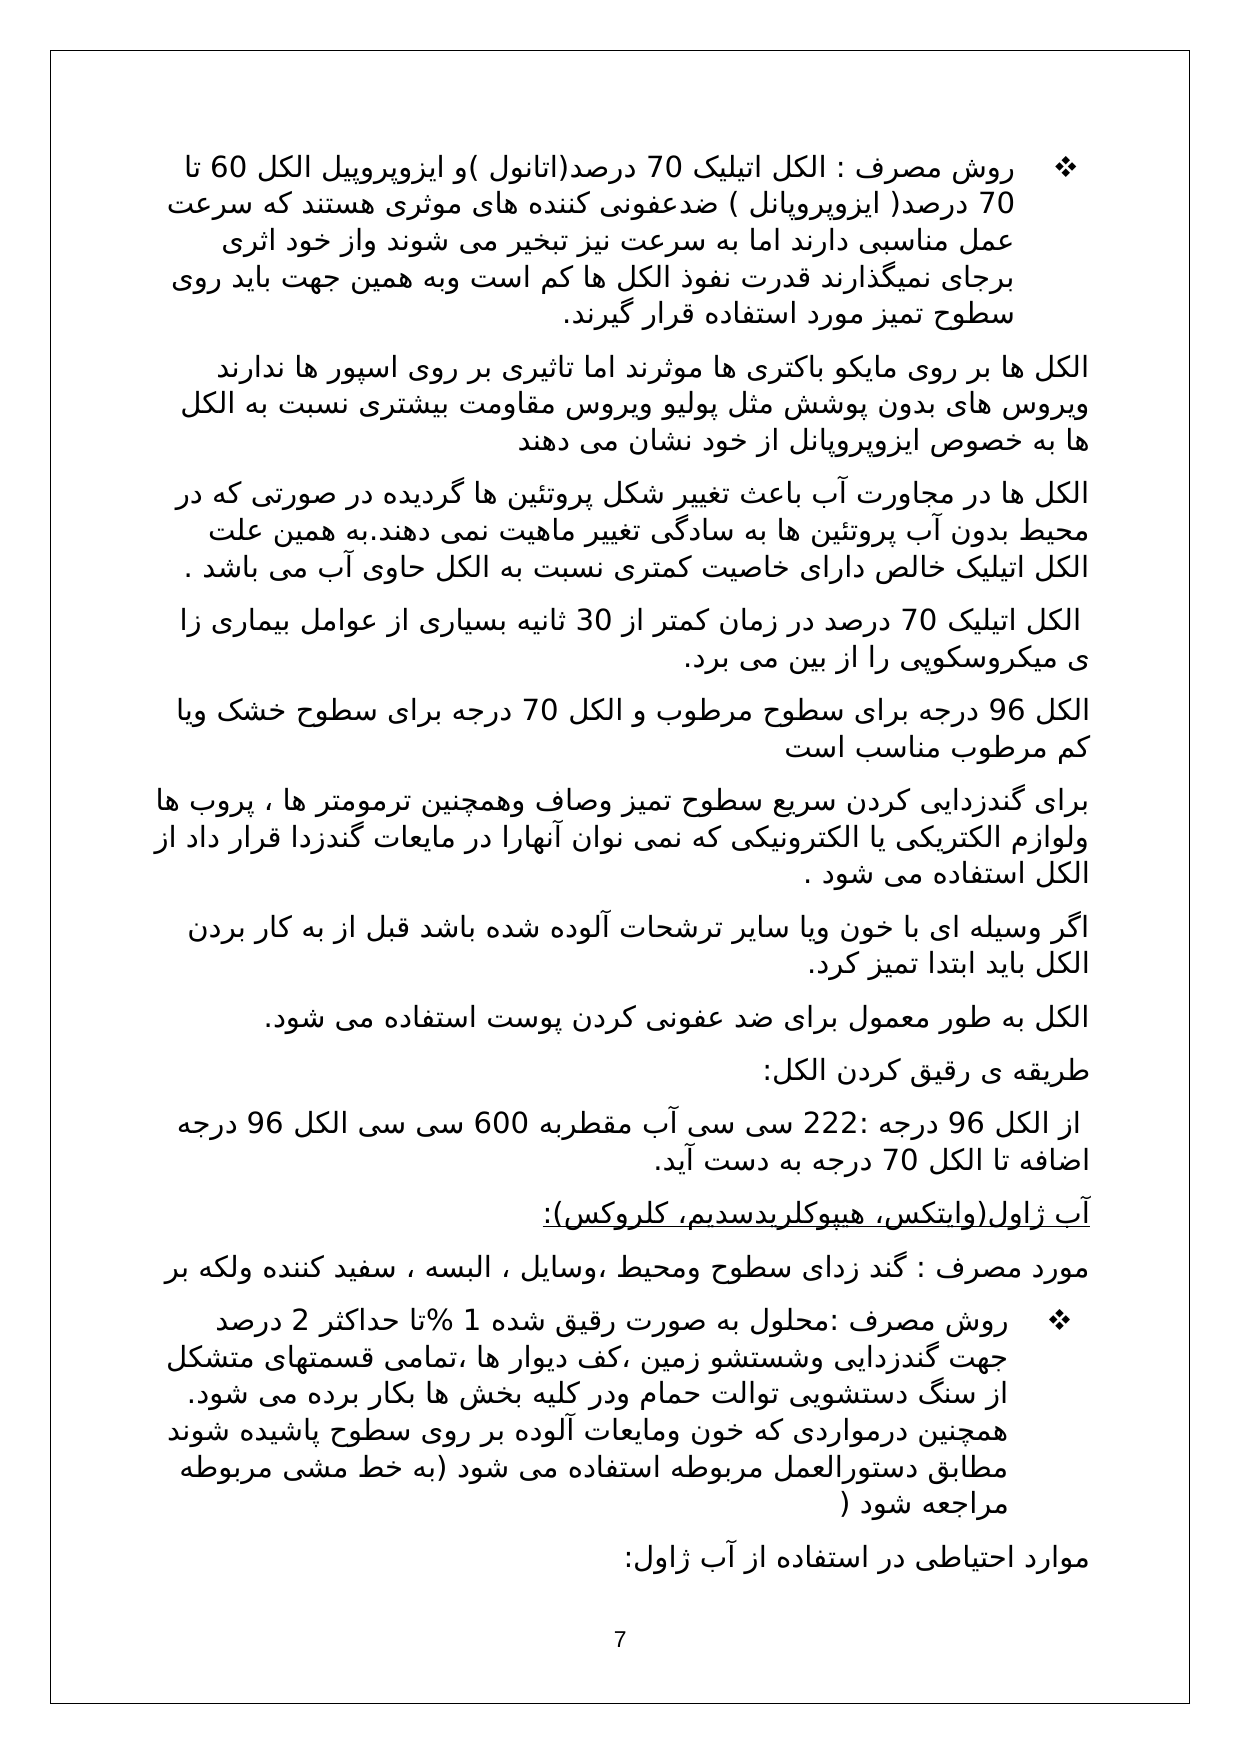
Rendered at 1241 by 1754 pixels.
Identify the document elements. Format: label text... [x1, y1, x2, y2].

text مورد مصرف : گند زدای سطوح ومحیط ،وسایل ، البسه ، سفید کننده ولكه بر [150, 1250, 1090, 1284]
list روش مصرف :محلول به صورت رقیق شده 1 %تا حداکثر 2 درصد جهت گندزدایی وشستشو زمین ،کف دیوار ها ،تمامی قسمتهای متشكل از سنگ دستشویی توالت حمام ودر کلیه بخش ها بكار برده می شود. همچنین درمواردی که خون ومایعات آلوده بر روی سطوح پاشیده شوند مطابق دستورالعمل مربوطه استفاده می شود (به خط مشی مربوطه مراجعه شود ( [150, 1303, 1046, 1521]
text اگر وسیله ای با خون ویا سایر ترشحات آلوده شده باشد قبل از به کار بردن الكل باید ابتدا تمیز کرد. [150, 910, 1090, 981]
text موارد احتیاطی در استفاده از آب ژاول: [150, 1540, 1090, 1574]
text برای گندزدایی کردن سریع سطوح تمیز وصاف وهمچنین ترمومتر ها ، پروب ها ولوازم الكتریكی یا الكترونیكی که نمی نوان آنهارا در مایعات گندزدا قرار داد از الكل استفاده می شود . [150, 783, 1090, 891]
text الكل 96 درجه برای سطوح مرطوب و الكل 70 درجه برای سطوح خشک ویا کم مرطوب مناسب است [150, 693, 1090, 764]
list روش مصرف : الكل اتیلیک 70 درصد(اتانول )و ایزوپروپیل الكل 60 تا 70 درصد( ایزوپروپانل ) ضدعفونی کننده های موثری هستند که سرعت عمل مناسبی دارند اما به سرعت نیز تبخیر می شوند واز خود اثری برجای نمیگذارند قدرت نفوذ الكل ها کم است وبه همین جهت باید روی سطوح تمیز مورد استفاده قرار گیرند. [150, 150, 1053, 331]
text آب ژاول(وایتکس، هیپوکلریدسدیم، کلروکس): [150, 1197, 1090, 1231]
text الكل اتیلیک 70 درصد در زمان کمتر از 30 ثانیه بسیاری از عوامل بیماری زا ی میكروسكوپی را از بین می برد. [150, 603, 1090, 674]
text طریقه ی رقیق کردن الکل: [150, 1053, 1090, 1087]
text الكل ها بر روی مایكو باکتری ها موثرند اما تاثیری بر روی اسپور ها ندارند ویروس های بدون پوشش مثل پولیو ویروس مقاومت بیشتری نسبت به الكل ها به خصوص ایزوپروپانل از خود نشان می دهند [150, 350, 1090, 457]
text از الكل 96 درجه :222 سی سی آب مقطربه 600 سی سی الكل 96 درجه اضافه تا الكل 70 درجه به دست آید. [150, 1107, 1090, 1177]
text الكل به طور معمول برای ضد عفونی کردن پوست استفاده می شود. [150, 1000, 1090, 1034]
text الكل ها در مجاورت آب باعث تغییر شكل پروتئین ها گردیده در صورتی که در محیط بدون آب پروتئین ها به سادگی تغییر ماهیت نمی دهند.به همین علت الكل اتیلیک خالص دارای خاصیت کمتری نسبت به الكل حاوی آب می باشد . [150, 477, 1090, 584]
